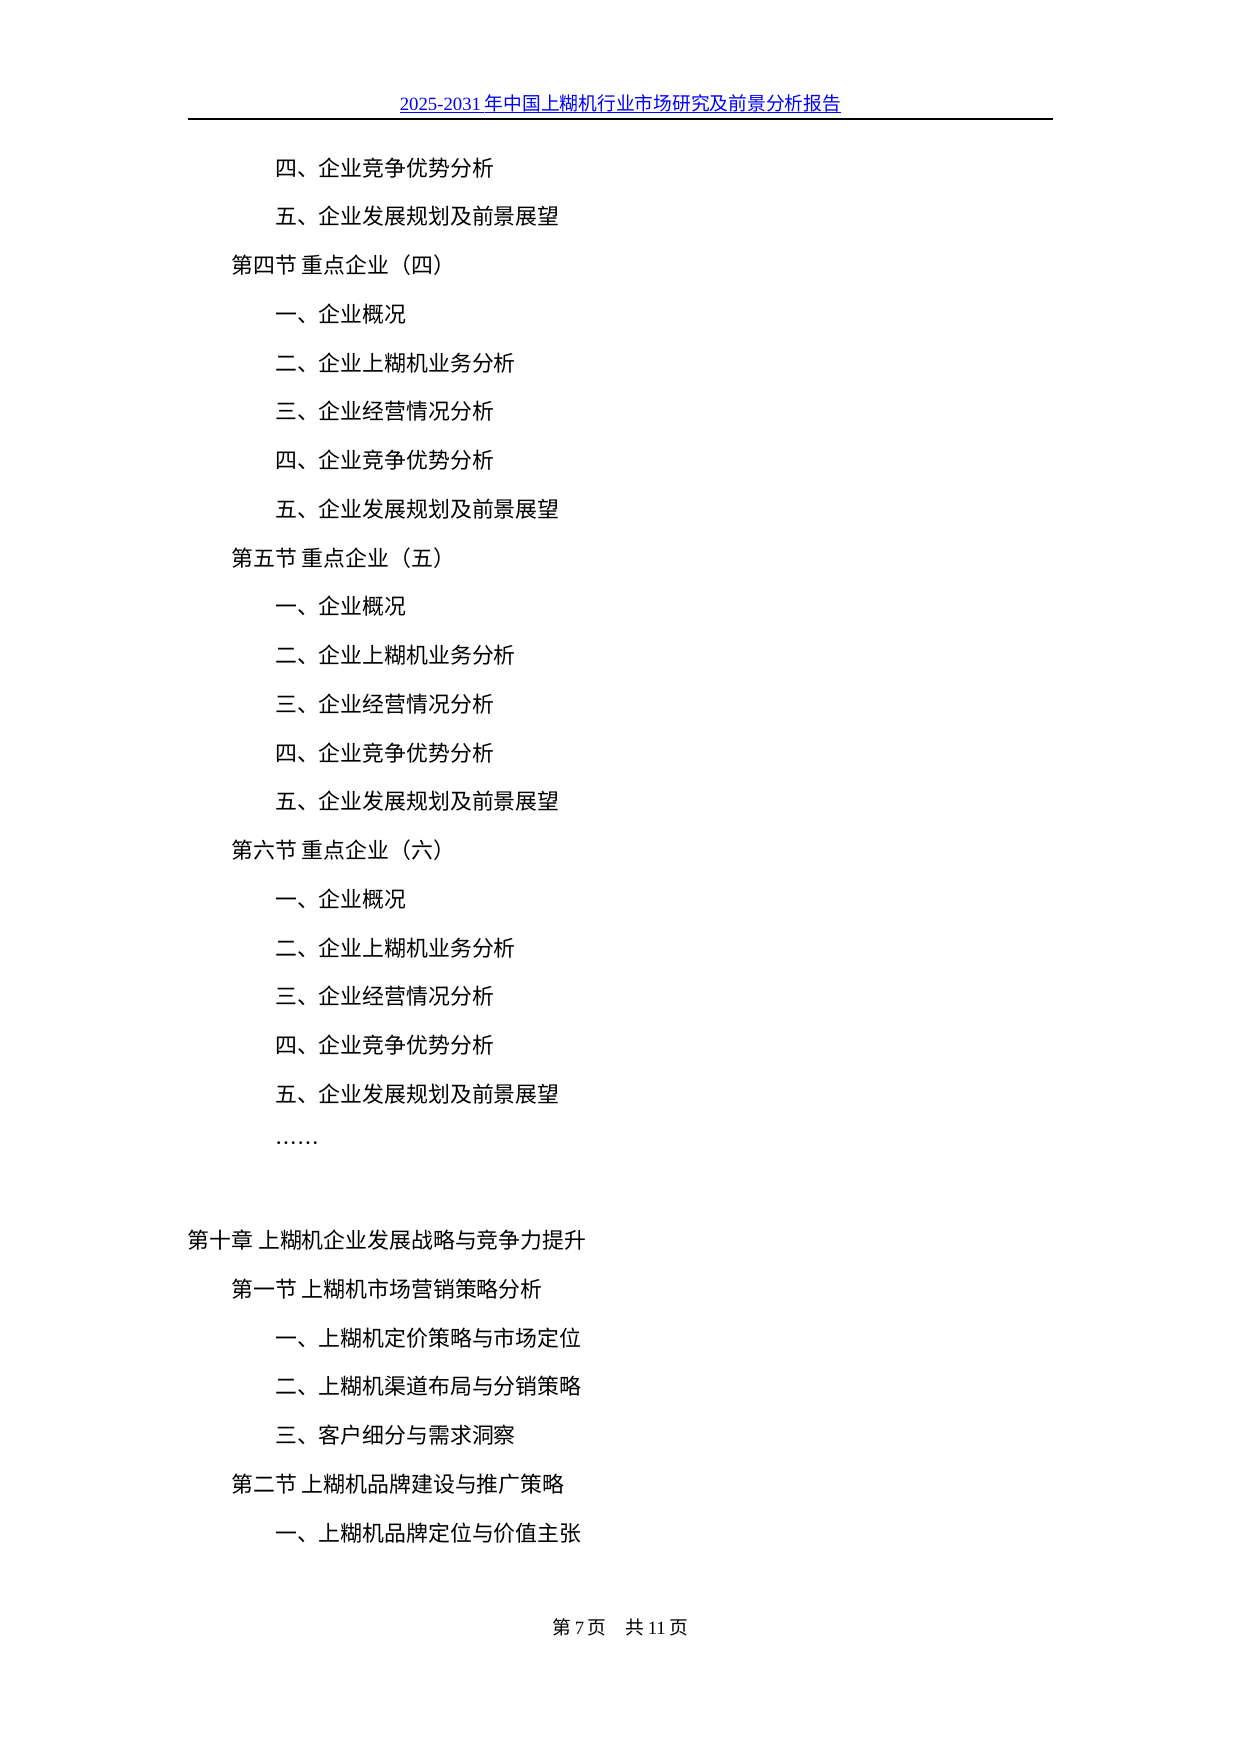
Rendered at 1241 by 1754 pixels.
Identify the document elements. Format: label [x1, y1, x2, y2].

text [187, 150, 1053, 1548]
